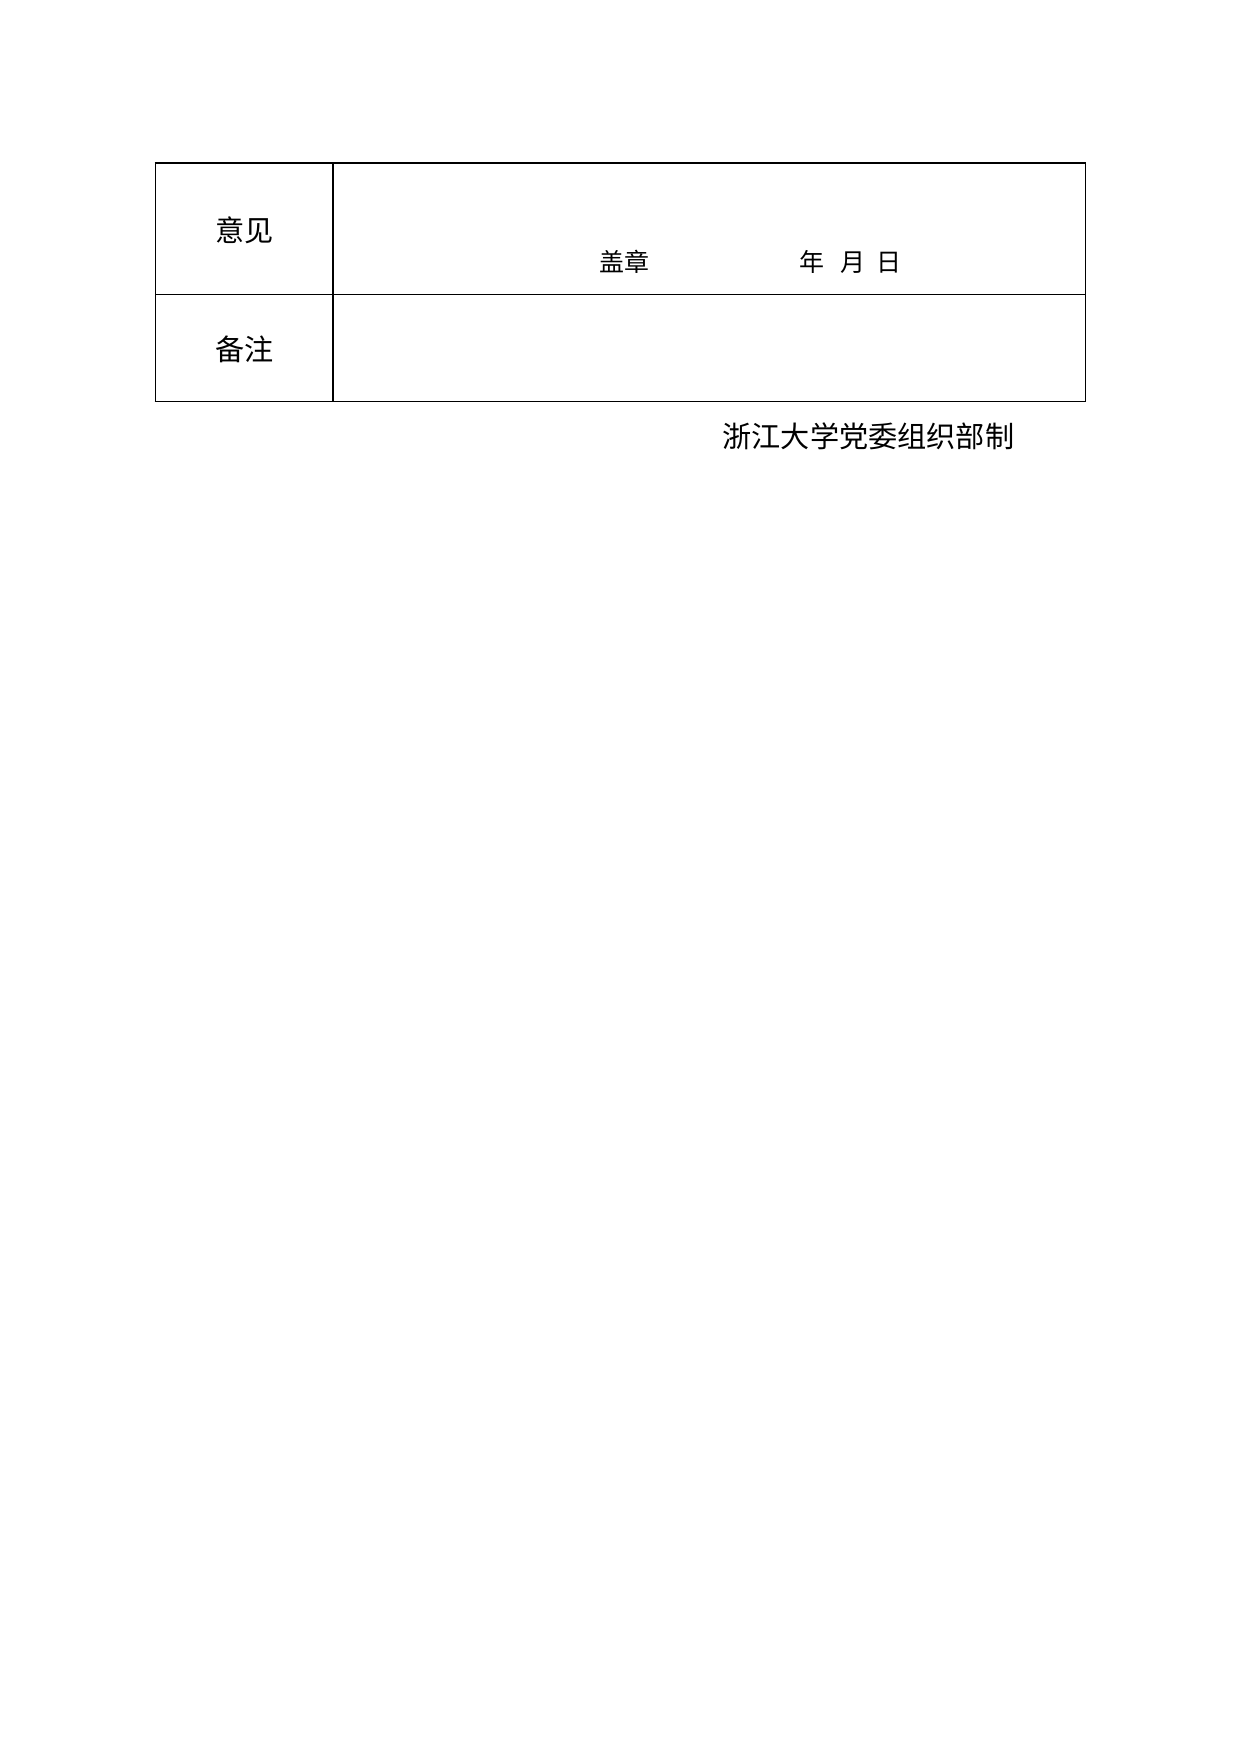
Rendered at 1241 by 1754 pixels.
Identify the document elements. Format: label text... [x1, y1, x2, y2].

text 浙江大学党委组织部制 [187, 402, 1053, 467]
table_cell 备注 [156, 295, 332, 401]
table_cell [334, 295, 1085, 401]
table_cell 院级 组织 鉴定 意见 [156, 164, 332, 293]
table_cell 盖章 年 月 日 [334, 164, 1085, 293]
